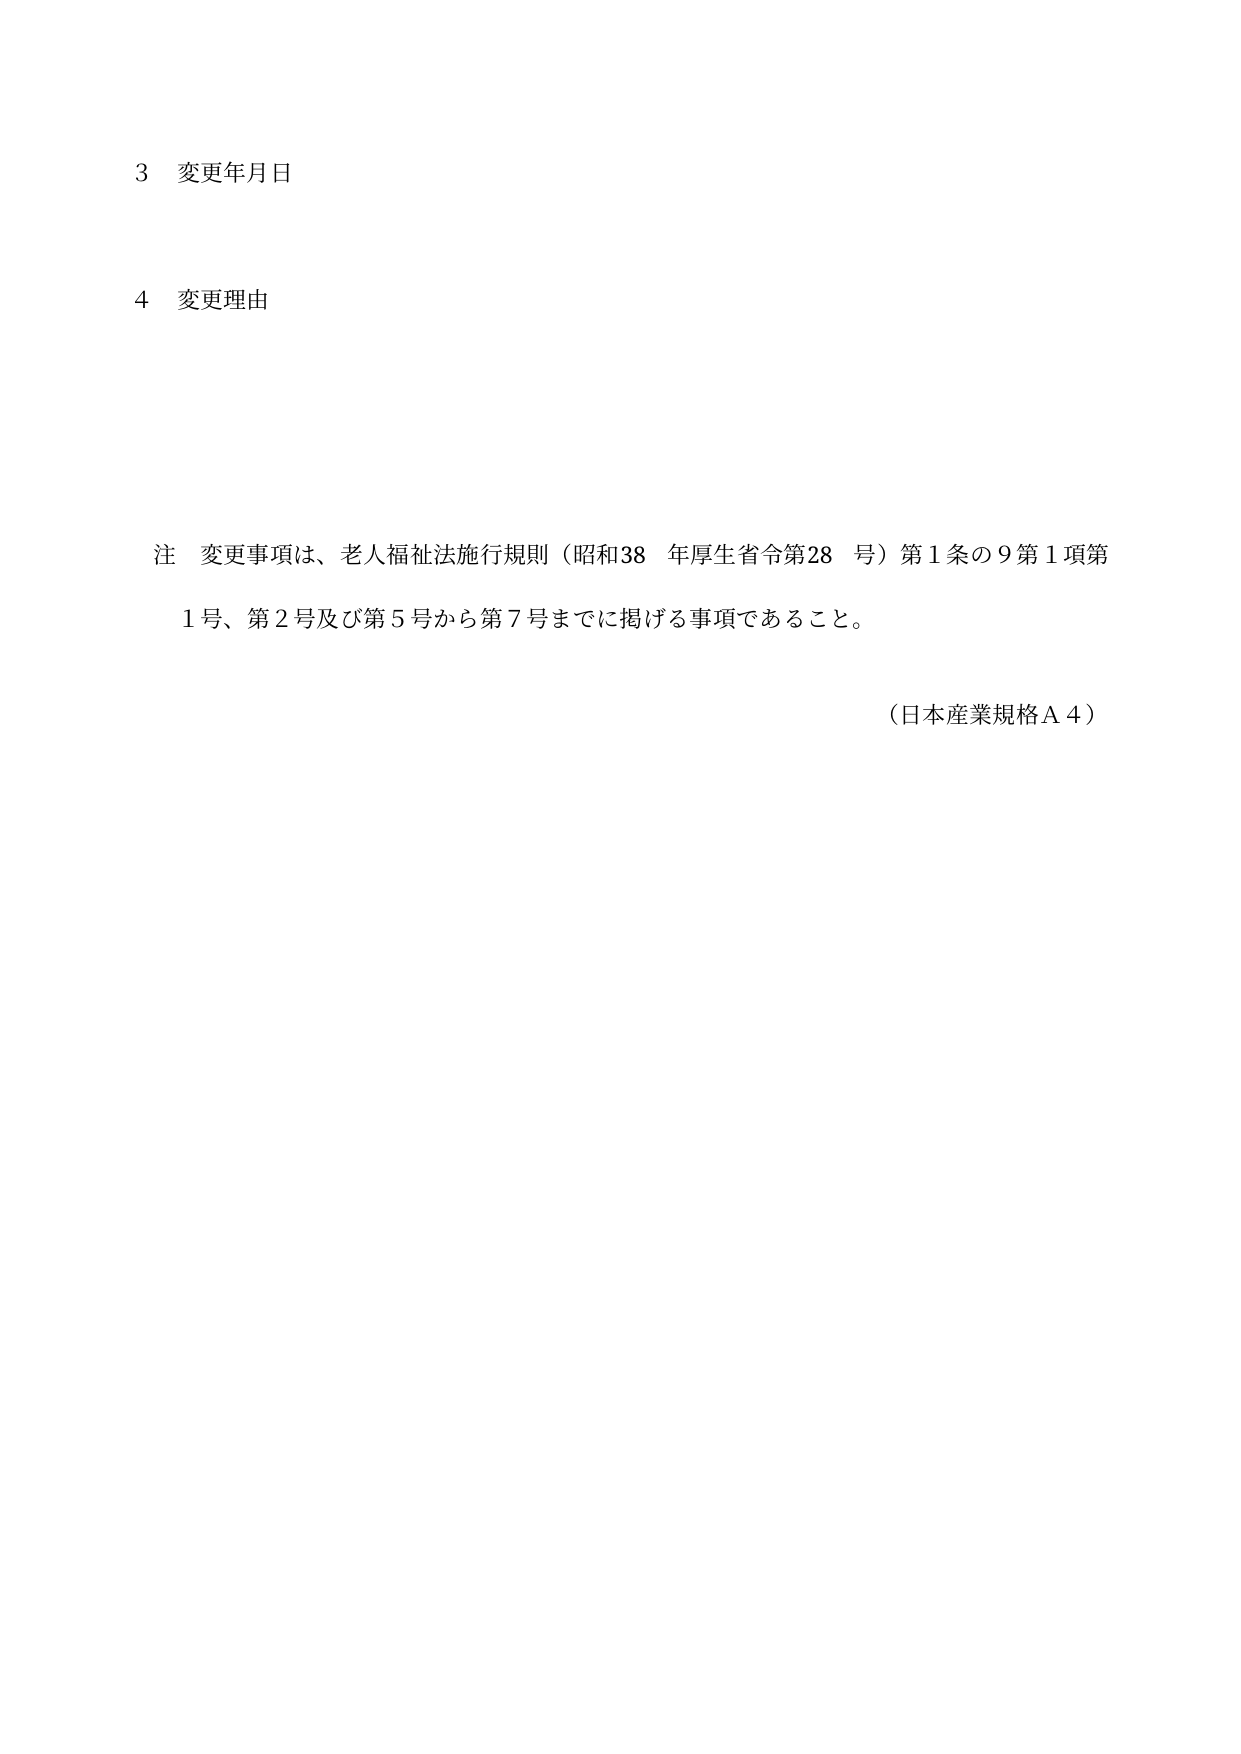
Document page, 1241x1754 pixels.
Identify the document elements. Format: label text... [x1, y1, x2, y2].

text （日本産業規格Ａ４） [130, 682, 1110, 745]
text 注 変更事項は、老人福祉法施行規則（昭和38年厚生省令第28号）第１条の９第１項第１号、第２号及び第５号から第７号までに掲げる事項であること。 [153, 522, 1110, 650]
text ４ 変更理由 [130, 267, 1110, 331]
text ３ 変更年月日 [130, 140, 1110, 203]
